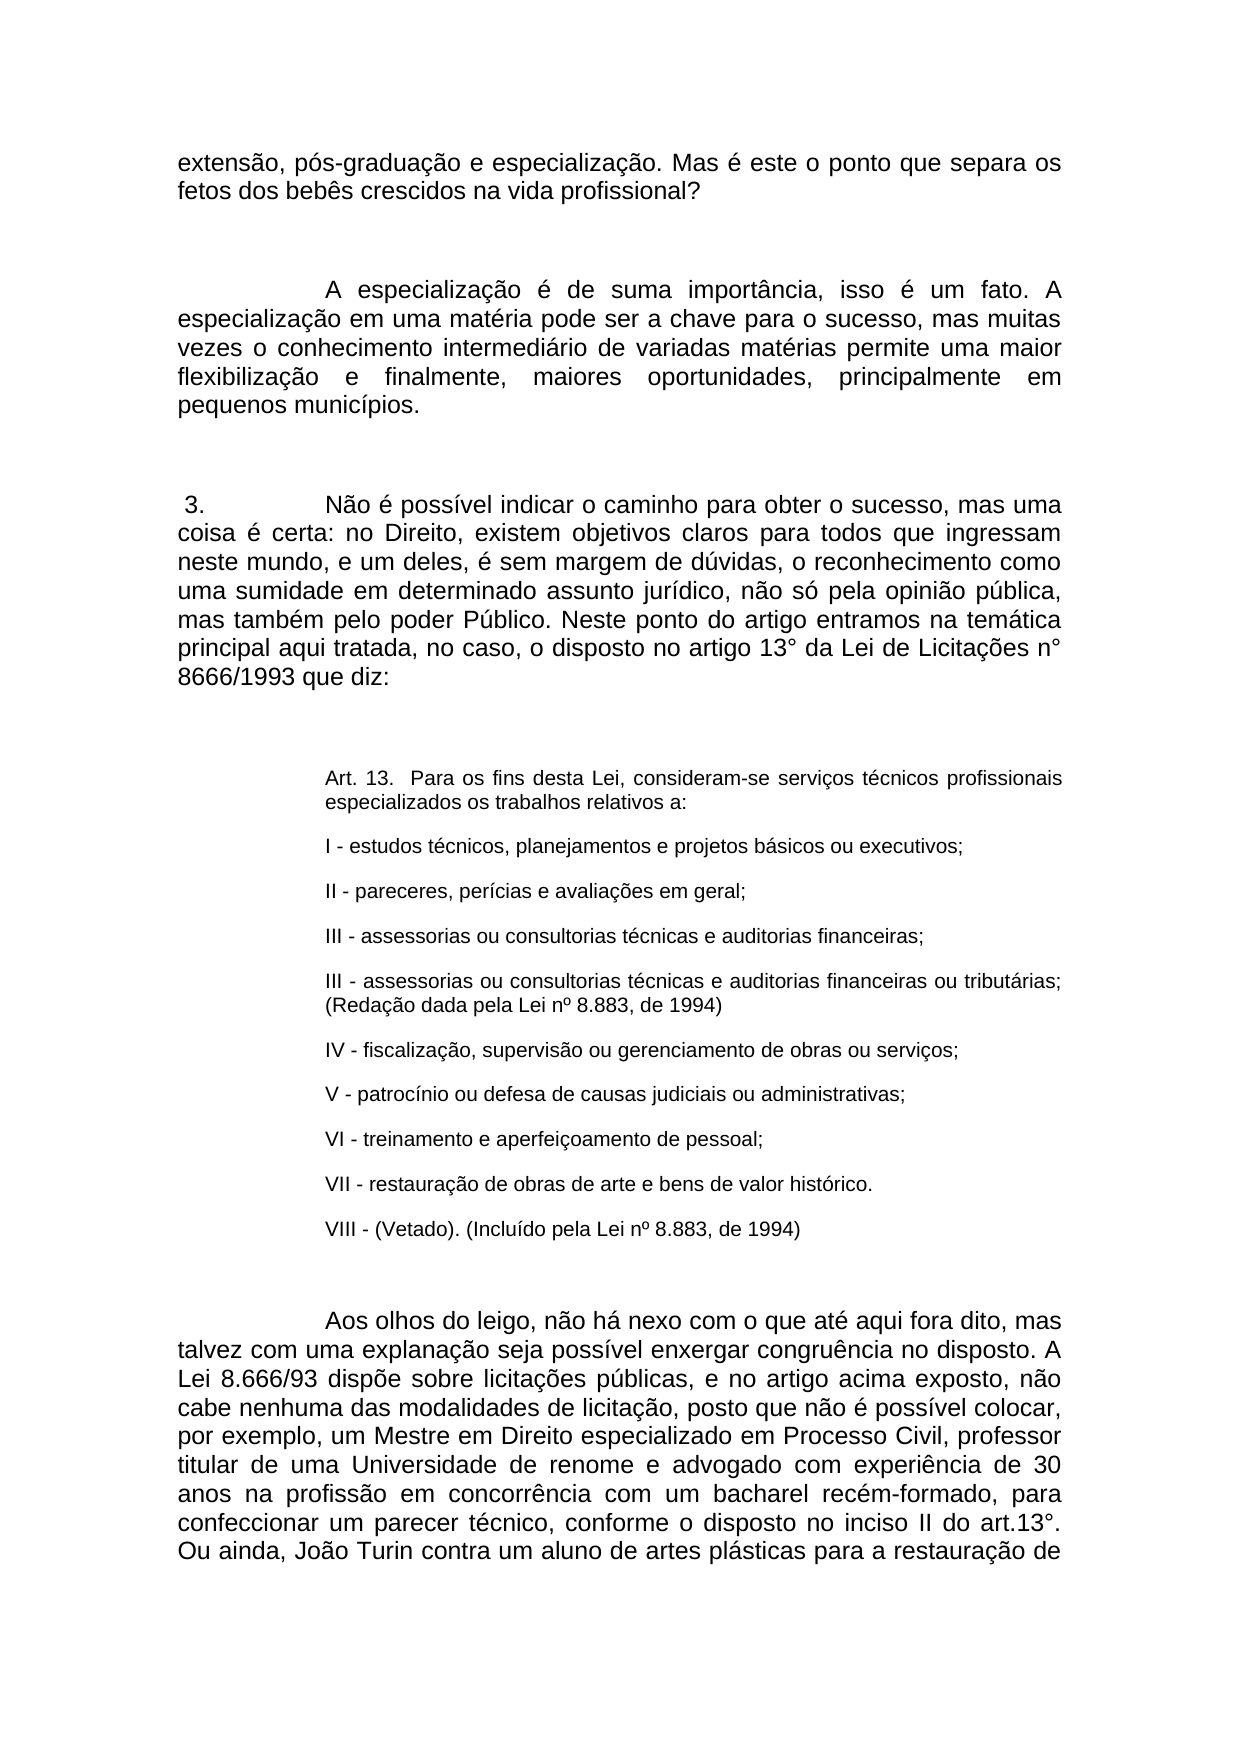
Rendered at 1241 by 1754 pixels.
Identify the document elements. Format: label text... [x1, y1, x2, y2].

text III - assessorias ou consultorias técnicas e auditorias financeiras; [325, 924, 1063, 948]
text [177, 148, 1063, 205]
text I - estudos técnicos, planejamentos e projetos básicos ou executivos; [325, 834, 1063, 858]
text VI - treinamento e aperfeiçoamento de pessoal; [325, 1127, 1063, 1151]
text III - assessorias ou consultorias técnicas e auditorias financeiras ou tributárias; (Redação dada pela Lei nº 8.883, de 1994) [325, 969, 1063, 1017]
text IV - fiscalização, supervisão ou gerenciamento de obras ou serviços; [325, 1037, 1063, 1061]
text V - patrocínio ou defesa de causas judiciais ou administrativas; [325, 1082, 1063, 1106]
text II - pareceres, perícias e avaliações em geral; [325, 879, 1063, 903]
text VII - restauração de obras de arte e bens de valor histórico. [325, 1172, 1063, 1196]
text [177, 1306, 1063, 1565]
text 3. Não é possível indicar o caminho para obter o sucesso, mas uma coisa é certa: no Direito, existem objetivos claros para todos que ingressam neste mundo, e um deles, é sem margem de dúvidas, o reconhecimento como uma sumidade em determinado assunto jurídico, não só pela opinião pública, mas também pelo poder Público. Neste ponto do artigo entramos na temática principal aqui tratada, no caso, o disposto no artigo 13° da Lei de Licitações n° 8666/1993 que diz: [177, 490, 1063, 691]
text Art. 13. Para os fins desta Lei, consideram-se serviços técnicos profissionais especializados os trabalhos relativos a: [325, 766, 1063, 813]
text VIII - (Vetado). (Incluído pela Lei nº 8.883, de 1994) [325, 1217, 1063, 1241]
text A especialização é de suma importância, isso é um fato. A especialização em uma matéria pode ser a chave para o sucesso, mas muitas vezes o conhecimento intermediário de variadas matérias permite uma maior flexibilização e finalmente, maiores oportunidades, principalmente em pequenos municípios. [177, 276, 1063, 419]
